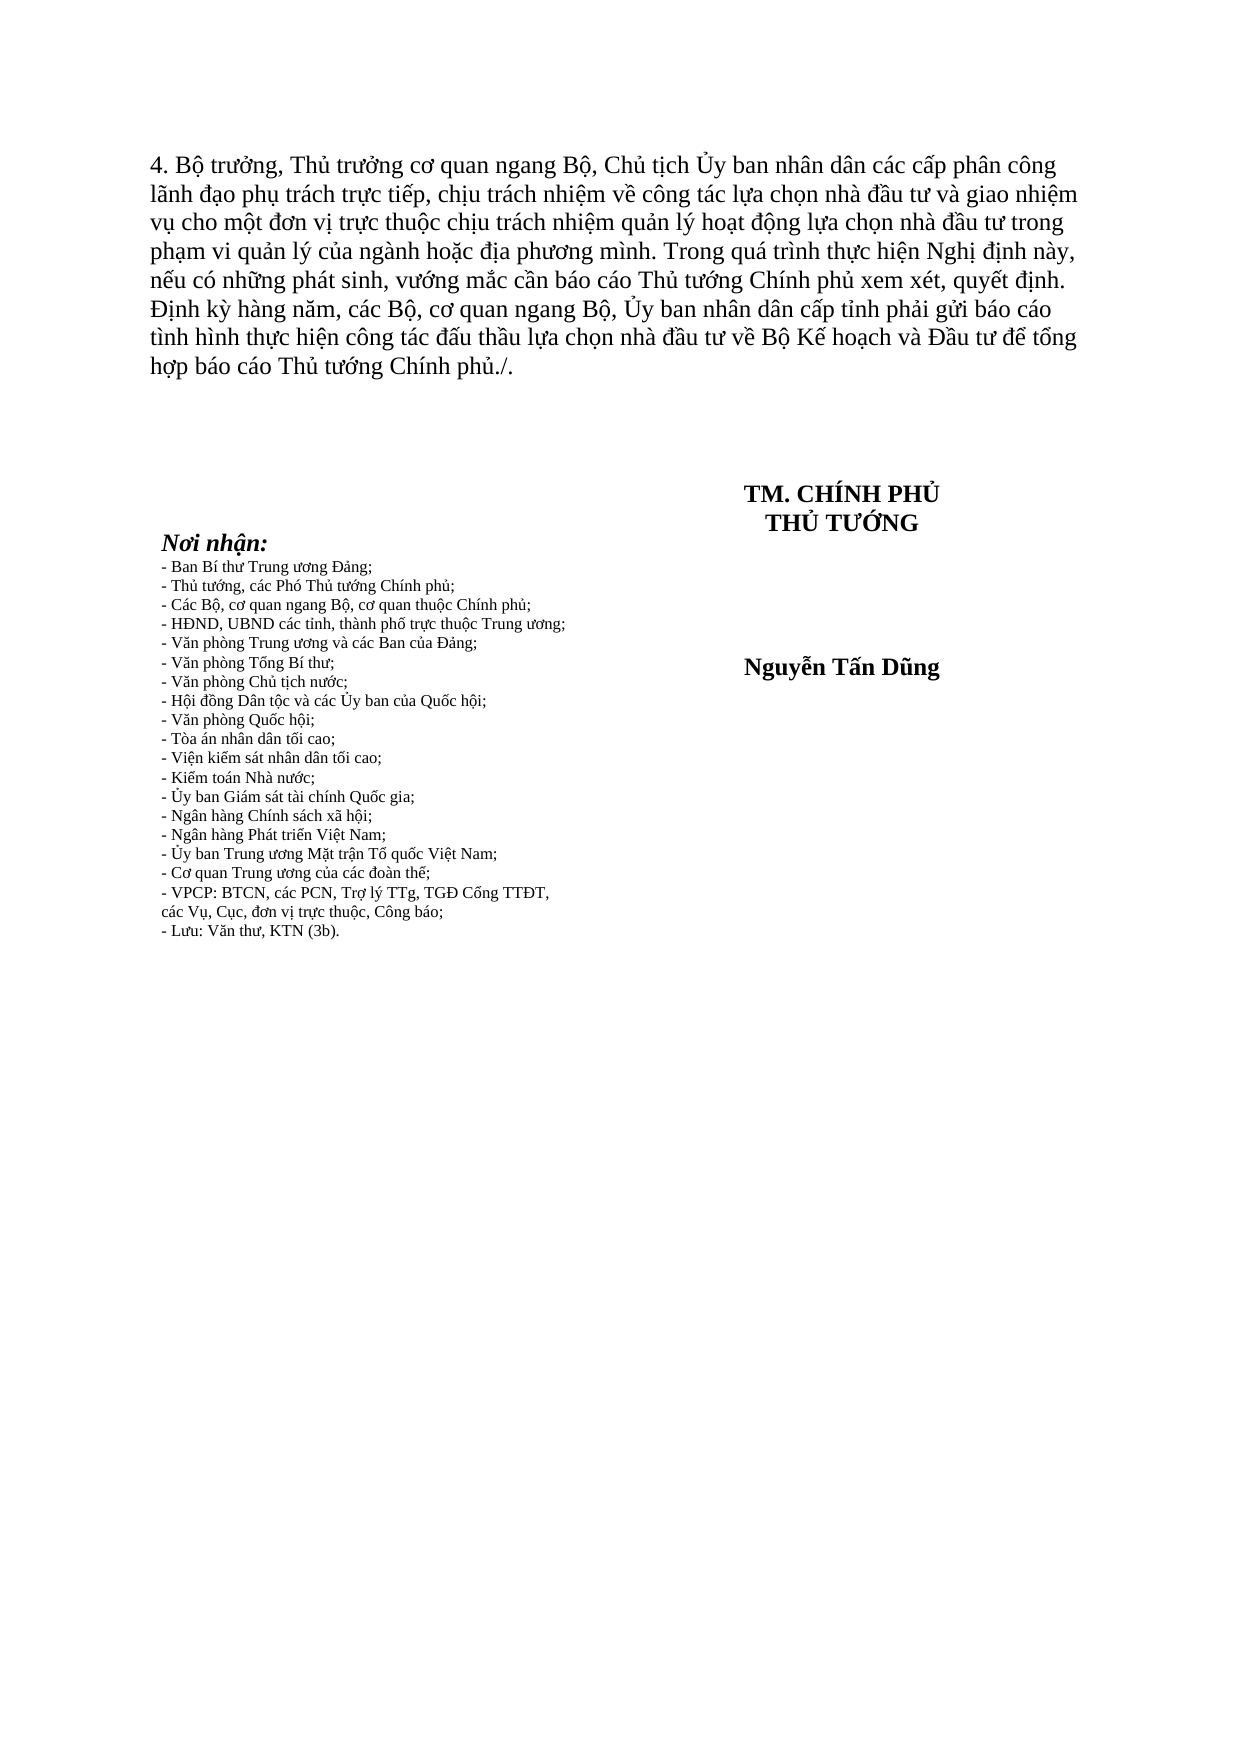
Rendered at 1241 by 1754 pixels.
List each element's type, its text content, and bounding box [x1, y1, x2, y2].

table_header Nơi nhận: - Ban Bí thư Trung ương Đảng; - Thủ tướng, các Phó Thủ tướng Chính phủ; - Các Bộ, cơ quan ngang Bộ, cơ quan thuộc Chính phủ; - HĐND, UBND các tỉnh, thành phố trực thuộc Trung ương; - Văn phòng Trung ương và các Ban của Đảng; - Văn phòng Tổng Bí thư; - Văn phòng Chủ tịch nước; - Hội đồng Dân tộc và các Ủy ban của Quốc hội; - Văn phòng Quốc hội; - Tòa án nhân dân tối cao; - Viện kiểm sát nhân dân tối cao; - Kiểm toán Nhà nước; - Ủy ban Giám sát tài chính Quốc gia; - Ngân hàng Chính sách xã hội; - Ngân hàng Phát triển Việt Nam; - Ủy ban Trung ương Mặt trận Tổ quốc Việt Nam; - Cơ quan Trung ương của các đoàn thể; - VPCP: BTCN, các PCN, Trợ lý TTg, TGĐ Cổng TTĐT, các Vụ, Cục, đơn vị trực thuộc, Công báo; - Lưu: Văn thư, KTN (3b). [150, 467, 611, 940]
text 4. Bộ trưởng, Thủ trưởng cơ quan ngang Bộ, Chủ tịch Ủy ban nhân dân các cấp phân công lãnh đạo phụ trách trực tiếp, chịu trách nhiệm về công tác lựa chọn nhà đầu tư và giao nhiệm vụ cho một đơn vị trực thuộc chịu trách nhiệm quản lý hoạt động lựa chọn nhà đầu tư trong phạm vi quản lý của ngành hoặc địa phương mình. Trong quá trình thực hiện Nghị định này, nếu có những phát sinh, vướng mắc cần báo cáo Thủ tướng Chính phủ xem xét, quyết định. Định kỳ hàng năm, các Bộ, cơ quan ngang Bộ, Ủy ban nhân dân cấp tỉnh phải gửi báo cáo tình hình thực hiện công tác đấu thầu lựa chọn nhà đầu tư về Bộ Kế hoạch và Đầu tư để tổng hợp báo cáo Thủ tướng Chính phủ./. [150, 150, 1090, 380]
table_header TM. CHÍNH PHỦ THỦ TƯỚNG Nguyễn Tấn Dũng [611, 467, 1072, 940]
